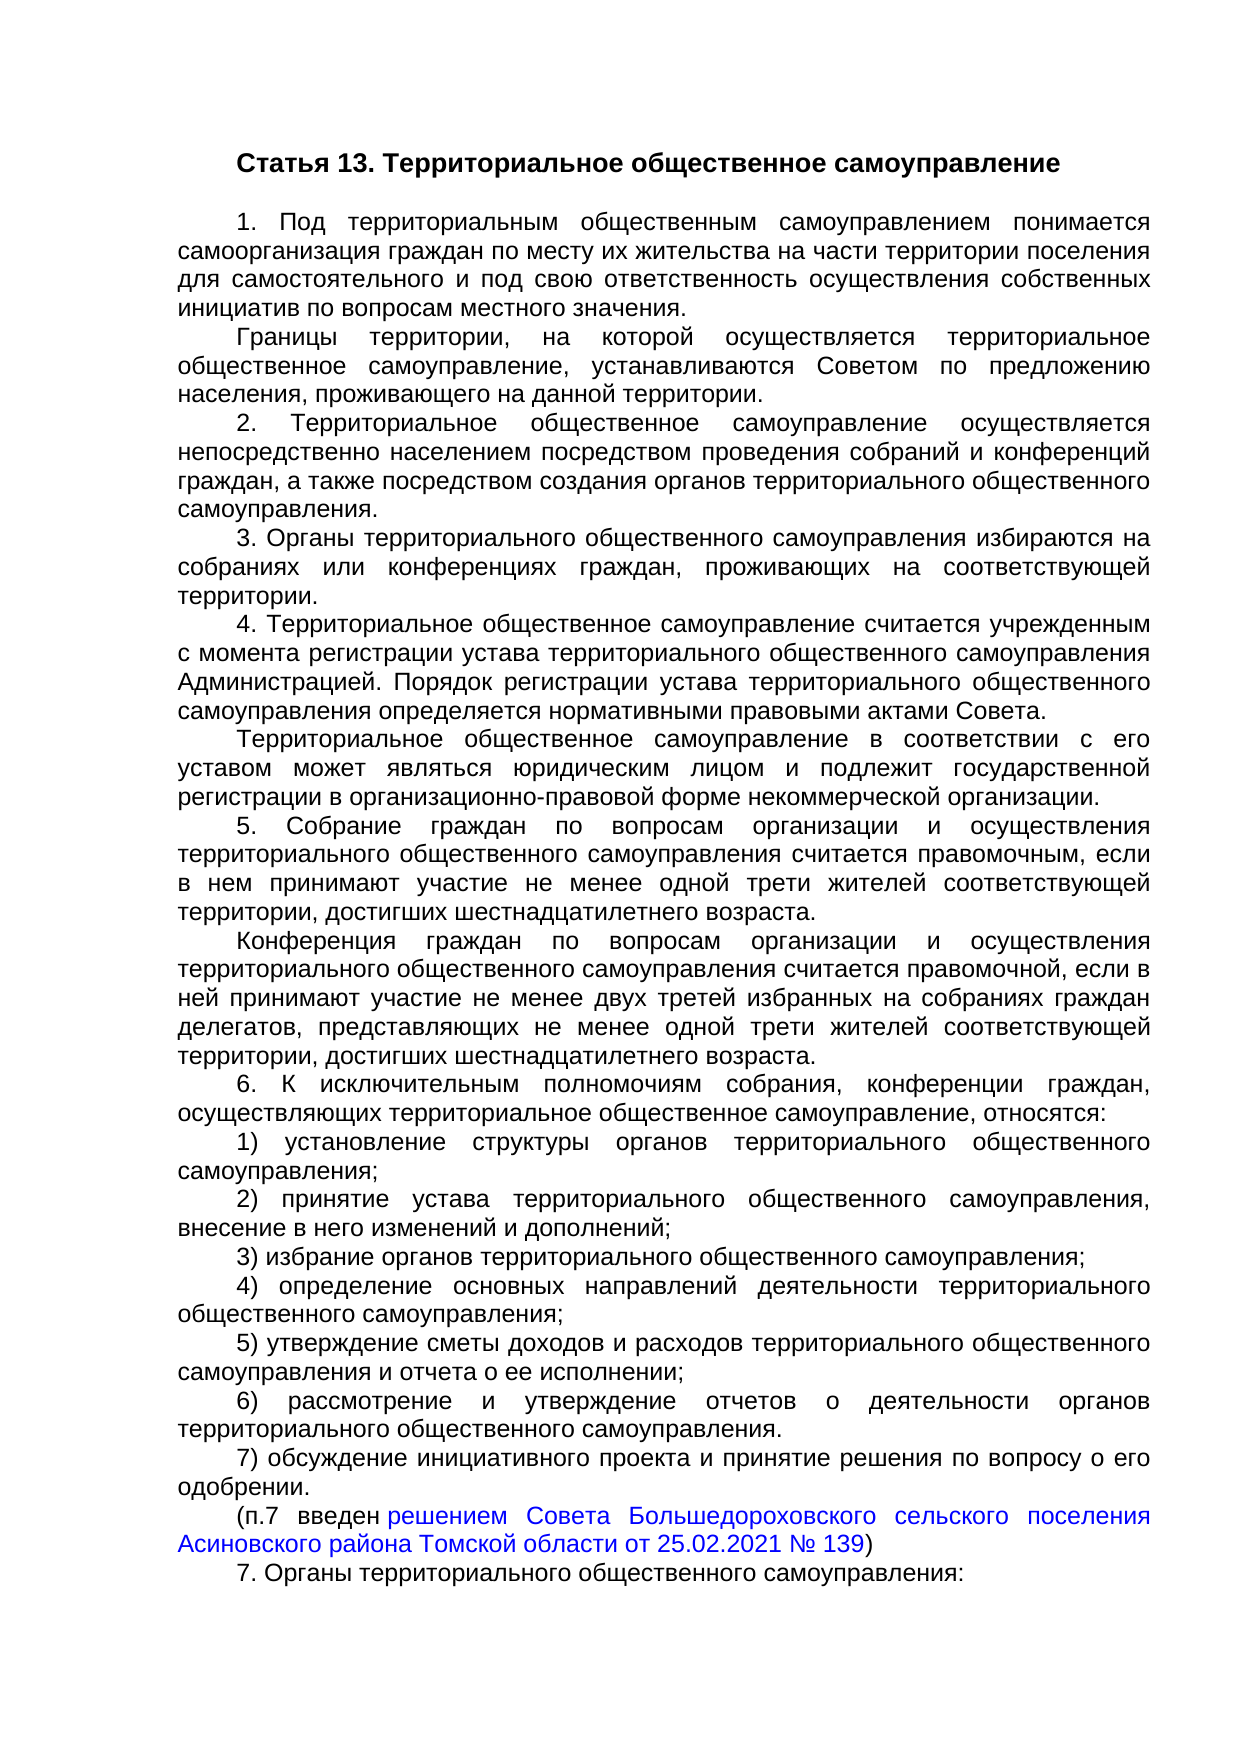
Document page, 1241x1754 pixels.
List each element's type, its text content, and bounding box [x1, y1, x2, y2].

text 3) избрание органов территориального общественного самоуправления; [177, 1242, 1152, 1271]
text 1. Под территориальным общественным самоуправлением понимается самоорганизация граждан по месту их жительства на части территории поселения для самостоятельного и под свою ответственность осуществления собственных инициатив по вопросам местного значения. [177, 207, 1152, 322]
text Границы территории, на которой осуществляется территориальное общественное самоуправление, устанавливаются Советом по предложению населения, проживающего на данной территории. [177, 322, 1152, 408]
text 4. Территориальное общественное самоуправление считается учрежденным с момента регистрации устава территориального общественного самоуправления Администрацией. Порядок регистрации устава территориального общественного самоуправления определяется нормативными правовыми актами Совета. [177, 609, 1152, 724]
text Статья 13. Территориальное общественное самоуправление [177, 147, 1152, 178]
text 7) обсуждение инициативного проекта и принятие решения по вопросу о его одобрении. [177, 1443, 1152, 1501]
text Территориальное общественное самоуправление в соответствии с его уставом может являться юридическим лицом и подлежит государственной регистрации в организационно-правовой форме некоммерческой организации. [177, 724, 1152, 811]
text (п.7 введен решением Совета Большедороховского сельского поселения Асиновского района Томской области от 25.02.2021 № 139) [177, 1501, 1152, 1558]
text 2. Территориальное общественное самоуправление осуществляется непосредственно населением посредством проведения собраний и конференций граждан, а также посредством создания органов территориального общественного самоуправления. [177, 408, 1152, 523]
text 3. Органы территориального общественного самоуправления избираются на собраниях или конференциях граждан, проживающих на соответствующей территории. [177, 523, 1152, 609]
text 5) утверждение сметы доходов и расходов территориального общественного самоуправления и отчета о ее исполнении; [177, 1328, 1152, 1386]
text 6. К исключительным полномочиям собрания, конференции граждан, осуществляющих территориальное общественное самоуправление, относятся: [177, 1069, 1152, 1127]
text 2) принятие устава территориального общественного самоуправления, внесение в него изменений и дополнений; [177, 1184, 1152, 1242]
text 5. Собрание граждан по вопросам организации и осуществления территориального общественного самоуправления считается правомочным, если в нем принимают участие не менее одной трети жителей соответствующей территории, достигших шестнадцатилетнего возраста. [177, 811, 1152, 926]
text 6) рассмотрение и утверждение отчетов о деятельности органов территориального общественного самоуправления. [177, 1386, 1152, 1443]
text 1) установление структуры органов территориального общественного самоуправления; [177, 1127, 1152, 1184]
text 4) определение основных направлений деятельности территориального общественного самоуправления; [177, 1271, 1152, 1328]
text Конференция граждан по вопросам организации и осуществления территориального общественного самоуправления считается правомочной, если в ней принимают участие не менее двух третей избранных на собраниях граждан делегатов, представляющих не менее одной трети жителей соответствующей территории, достигших шестнадцатилетнего возраста. [177, 926, 1152, 1069]
text 7. Органы территориального общественного самоуправления: [177, 1558, 1152, 1587]
